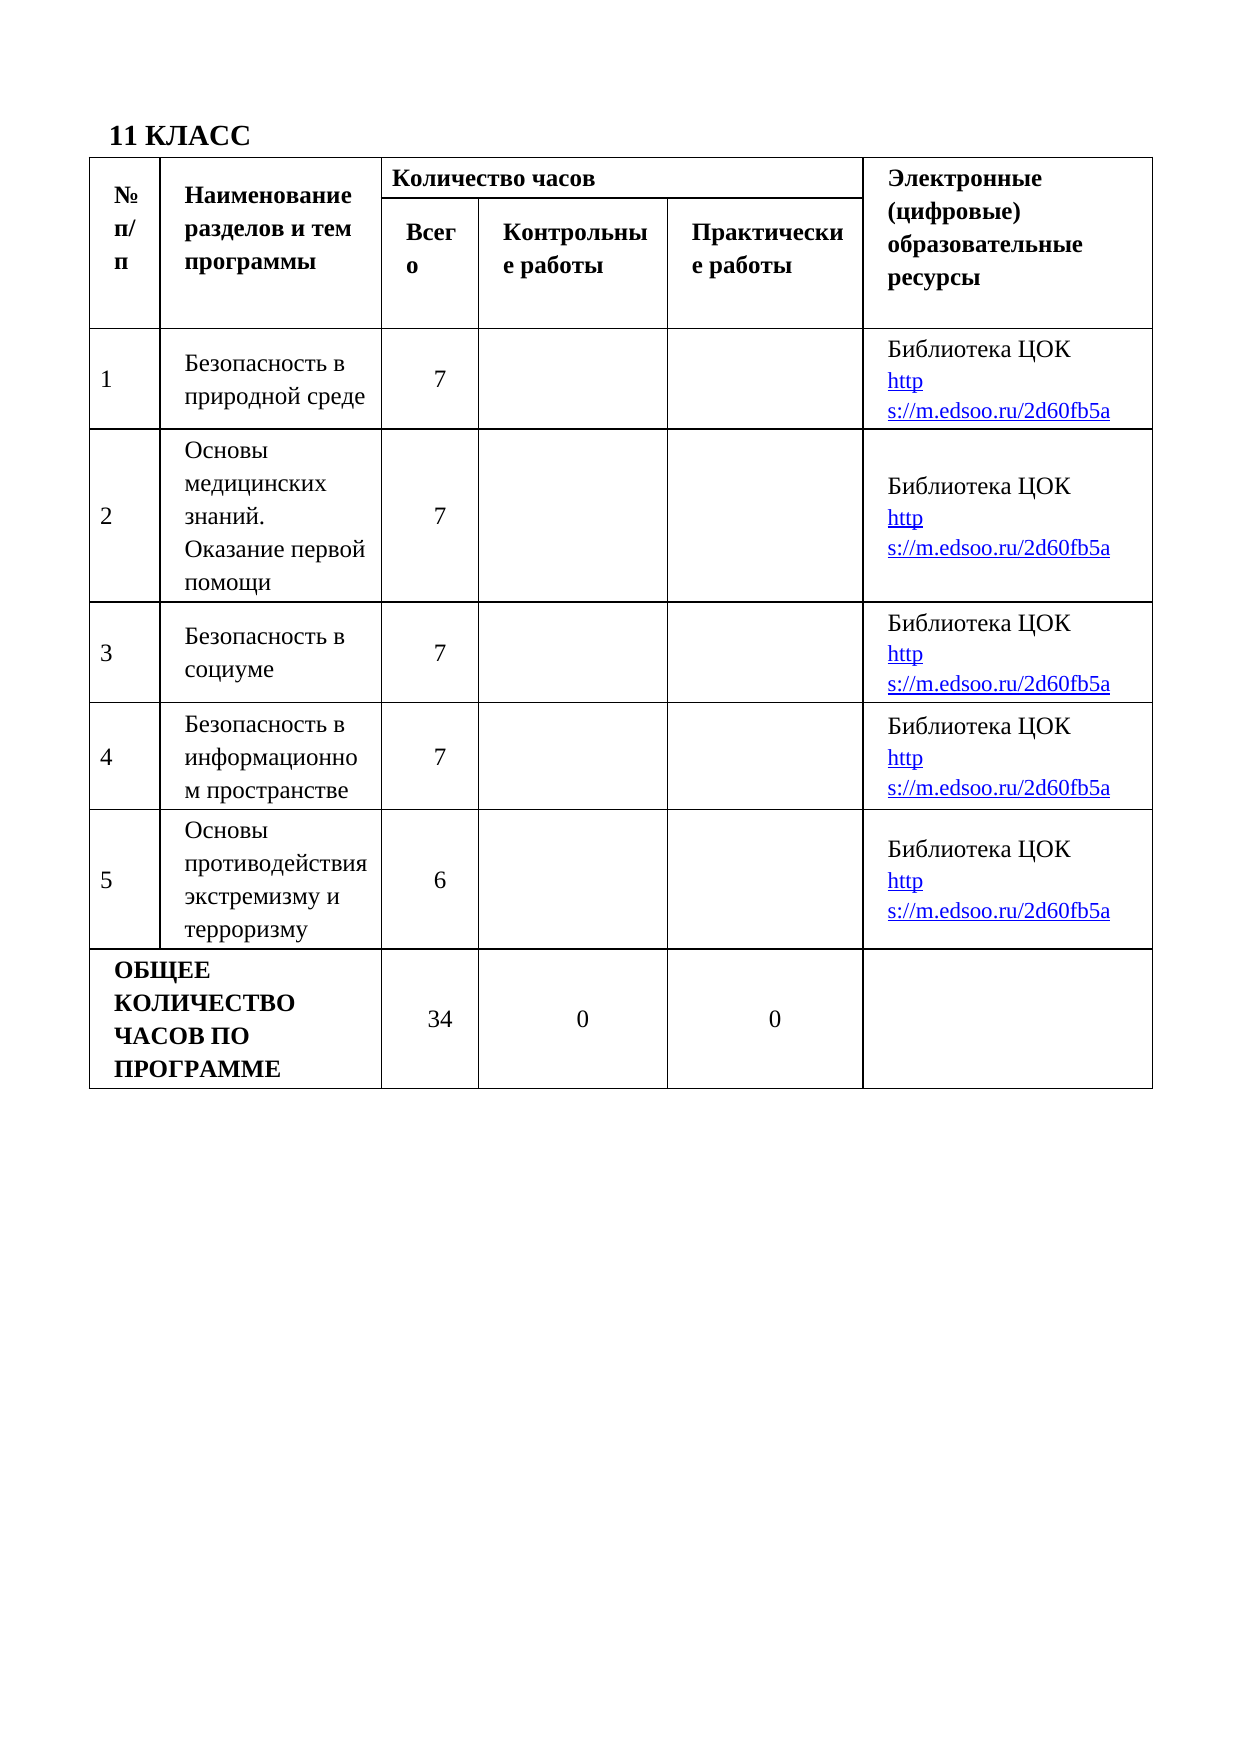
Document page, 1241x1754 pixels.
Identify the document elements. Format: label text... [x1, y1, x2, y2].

table_cell Всего [382, 199, 478, 327]
table_cell 7 [382, 329, 478, 428]
table_cell Контрольные работы [479, 199, 667, 327]
table_header Количество часов [382, 158, 862, 197]
table_cell [479, 703, 667, 808]
table_cell [479, 603, 667, 702]
table_cell Безопасность в информационном пространстве [161, 703, 381, 808]
table_header № п/п [90, 158, 159, 327]
table_cell [479, 329, 667, 428]
table_cell Практические работы [668, 199, 862, 327]
table_cell 7 [382, 430, 478, 601]
table_cell 2 [90, 430, 159, 601]
table_header Наименование разделов и тем программы [161, 158, 381, 327]
table_cell [479, 810, 667, 948]
table_cell 0 [479, 950, 667, 1088]
table_cell [668, 810, 862, 948]
table_cell 5 [90, 810, 159, 948]
table_cell [668, 430, 862, 601]
table_cell [668, 603, 862, 702]
table_cell [864, 950, 1152, 1088]
table_cell [668, 703, 862, 808]
table_cell 6 [382, 810, 478, 948]
table_cell [479, 430, 667, 601]
table_cell Библиотека ЦОК https://m.edsoo.ru/2d60fb5a [864, 703, 1152, 808]
table_cell Библиотека ЦОК https://m.edsoo.ru/2d60fb5a [864, 603, 1152, 702]
table_header Электронные (цифровые) образовательные ресурсы [864, 158, 1152, 327]
table_cell ОБЩЕЕ КОЛИЧЕСТВО ЧАСОВ ПО ПРОГРАММЕ [90, 950, 381, 1088]
table_cell Библиотека ЦОК https://m.edsoo.ru/2d60fb5a [864, 810, 1152, 948]
table_cell 4 [90, 703, 159, 808]
table_cell 1 [90, 329, 159, 428]
table_cell 3 [90, 603, 159, 702]
table_cell Библиотека ЦОК https://m.edsoo.ru/2d60fb5a [864, 430, 1152, 601]
table_cell Основы противодействия экстремизму и терроризму [161, 810, 381, 948]
table_cell Безопасность в социуме [161, 603, 381, 702]
table_cell Безопасность в природной среде [161, 329, 381, 428]
table_cell [668, 329, 862, 428]
table_cell Библиотека ЦОК https://m.edsoo.ru/2d60fb5a [864, 329, 1152, 428]
table_cell 7 [382, 703, 478, 808]
text 11 КЛАСС [101, 118, 1152, 152]
table_cell 0 [668, 950, 862, 1088]
table_cell Основы медицинских знаний. Оказание первой помощи [161, 430, 381, 601]
table_cell 34 [382, 950, 478, 1088]
table_cell 7 [382, 603, 478, 702]
